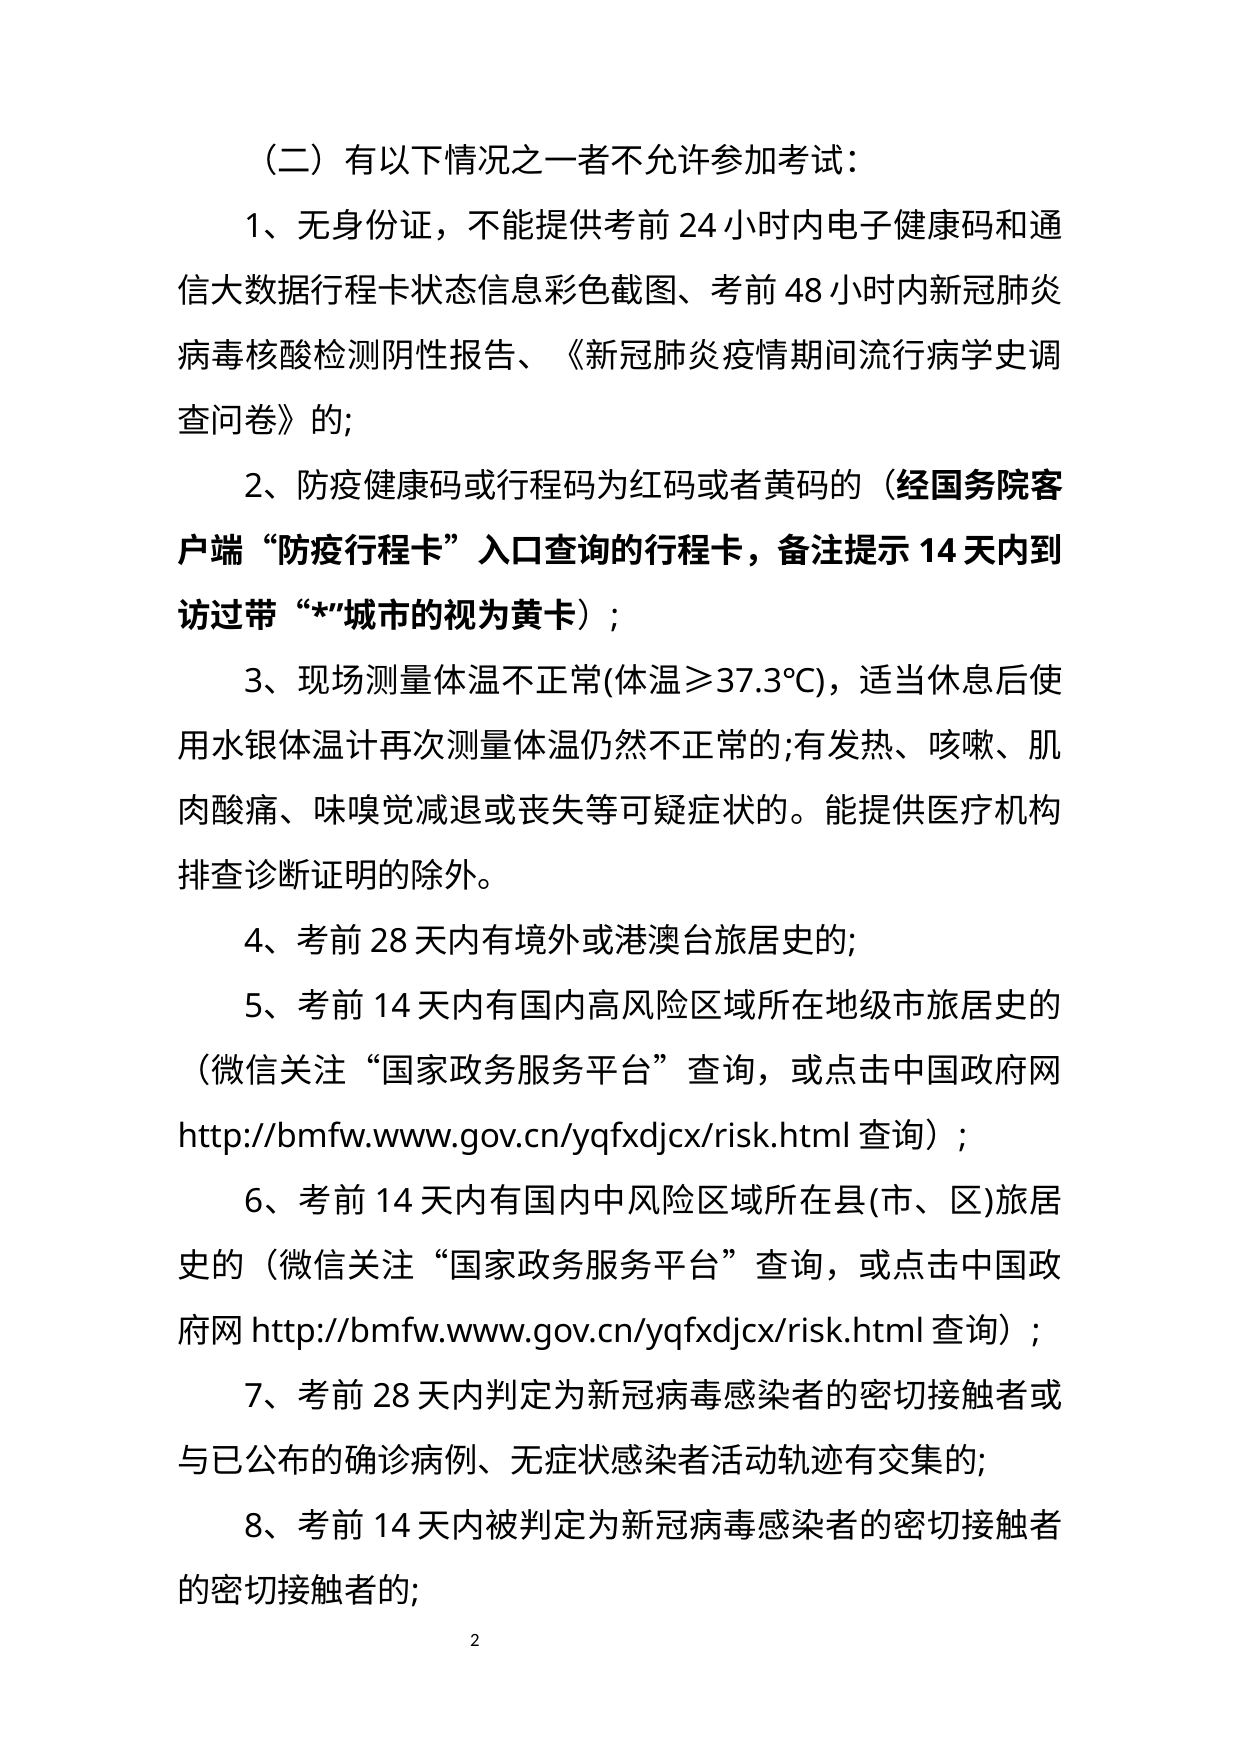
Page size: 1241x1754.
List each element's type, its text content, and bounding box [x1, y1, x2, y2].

text （二）有以下情况之一者不允许参加考试： [177, 125, 1063, 190]
text 5、考前14天内有国内高风险区域所在地级市旅居史的（微信关注“国家政务服务平台”查询，或点击中国政府网http://bmfw.www.gov.cn/yqfxdjcx/risk.html查询）; [177, 970, 1063, 1165]
text 6、考前14天内有国内中风险区域所在县(市、区)旅居史的（微信关注“国家政务服务平台”查询，或点击中国政府网http://bmfw.www.gov.cn/yqfxdjcx/risk.html查询）; [177, 1165, 1063, 1360]
text 7、考前28天内判定为新冠病毒感染者的密切接触者或与已公布的确诊病例、无症状感染者活动轨迹有交集的; [177, 1360, 1063, 1490]
text 3、现场测量体温不正常(体温≥37.3℃)，适当休息后使用水银体温计再次测量体温仍然不正常的;有发热、咳嗽、肌肉酸痛、味嗅觉减退或丧失等可疑症状的。能提供医疗机构排查诊断证明的除外。 [177, 645, 1063, 905]
text 8、考前14天内被判定为新冠病毒感染者的密切接触者的密切接触者的; [177, 1490, 1063, 1620]
text 4、考前28天内有境外或港澳台旅居史的; [177, 905, 1063, 970]
text 1、无身份证，不能提供考前24小时内电子健康码和通信大数据行程卡状态信息彩色截图、考前48小时内新冠肺炎病毒核酸检测阴性报告、《新冠肺炎疫情期间流行病学史调查问卷》的; [177, 190, 1063, 450]
text 2、防疫健康码或行程码为红码或者黄码的（经国务院客户端“防疫行程卡”入口查询的行程卡，备注提示14天内到访过带“*”城市的视为黄卡）; [177, 450, 1063, 645]
